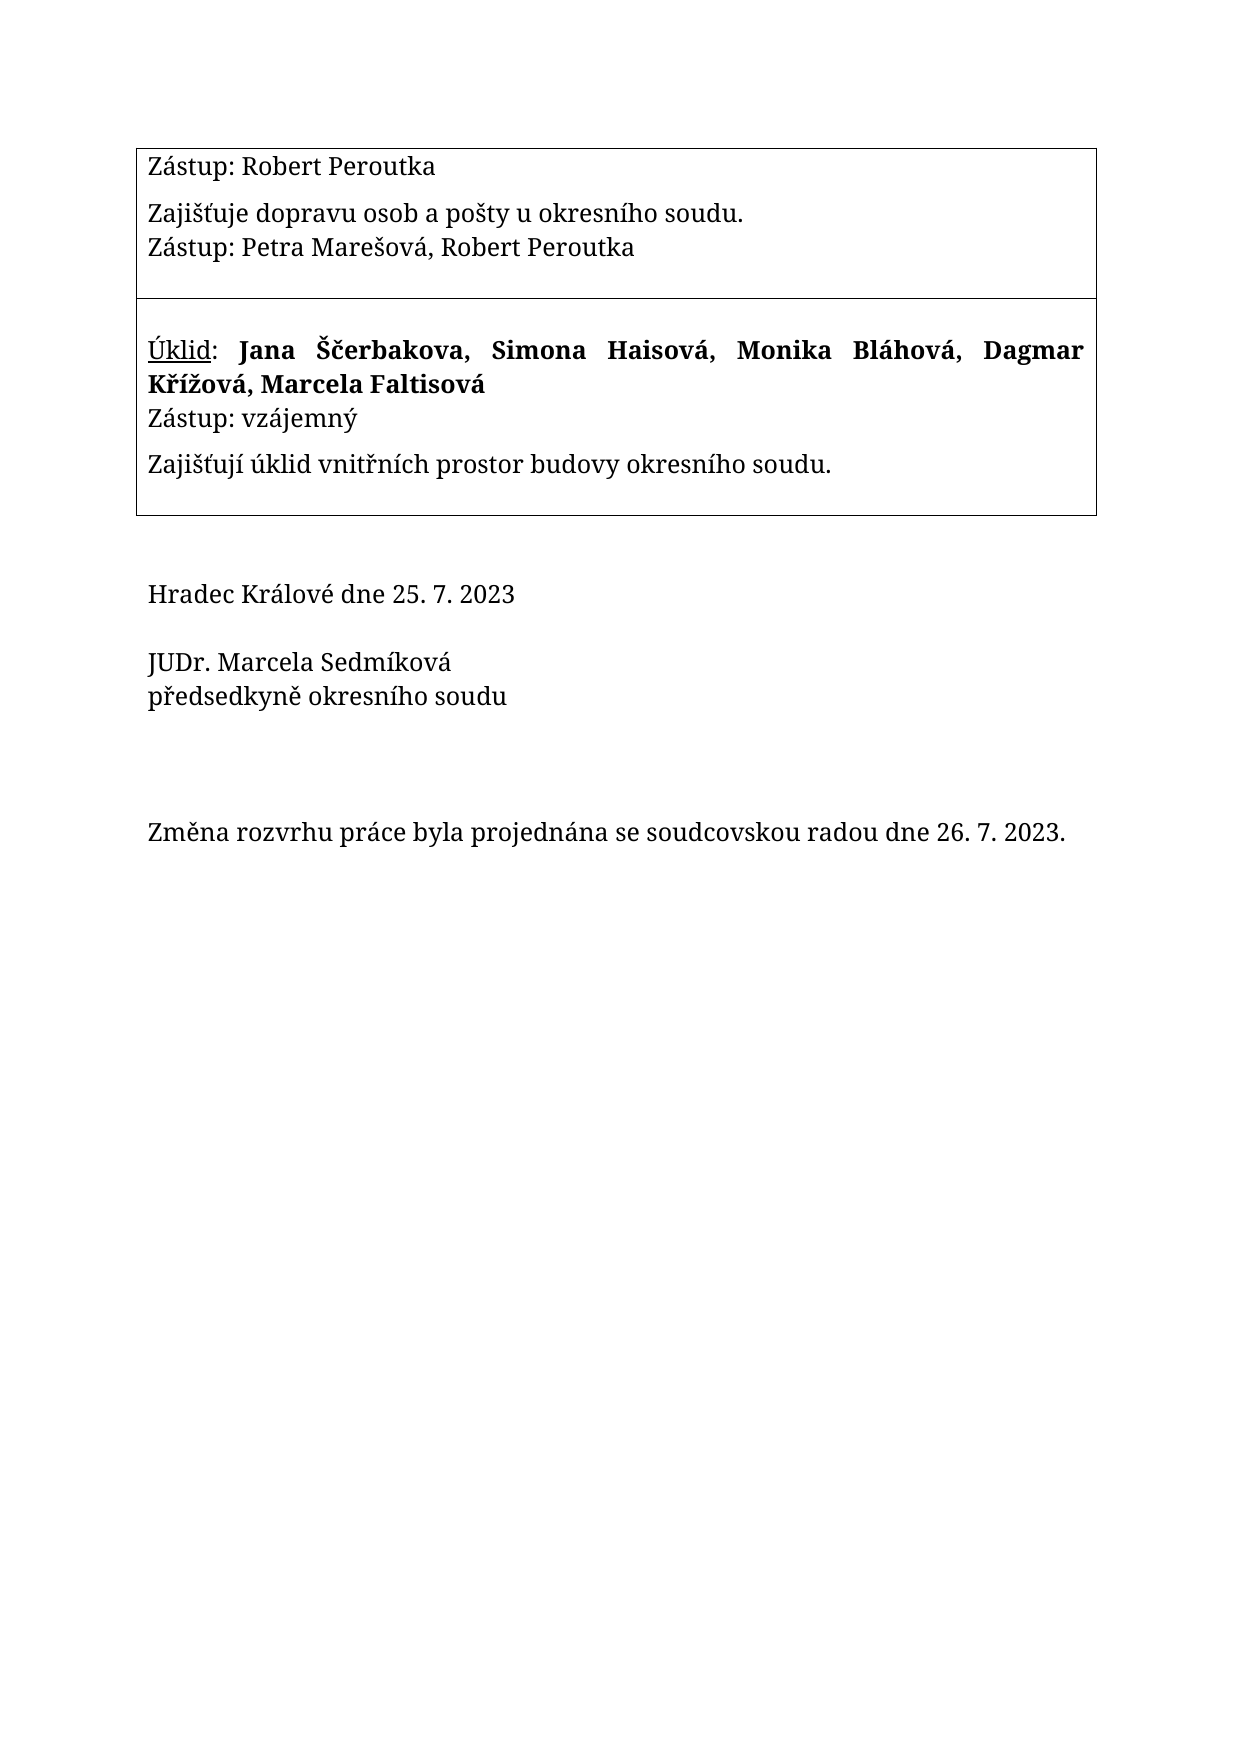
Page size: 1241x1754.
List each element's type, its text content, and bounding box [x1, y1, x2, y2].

text Změna rozvrhu práce byla projednána se soudcovskou radou dne 26. 7. 2023. [148, 815, 1093, 849]
text předsedkyně okresního soudu [148, 678, 1093, 713]
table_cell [137, 149, 1096, 297]
text JUDr. Marcela Sedmíková [148, 644, 1093, 678]
text Hradec Králové dne 25. 7. 2023 [148, 576, 1093, 610]
table_cell Úklid: Jana Ščerbakova, Simona Haisová, Monika Bláhová, Dagmar Křížová, Marcela Faltisová Zástup: vzájemný Zajišťují úklid vnitřních prostor budovy okresního soudu. [137, 299, 1096, 515]
